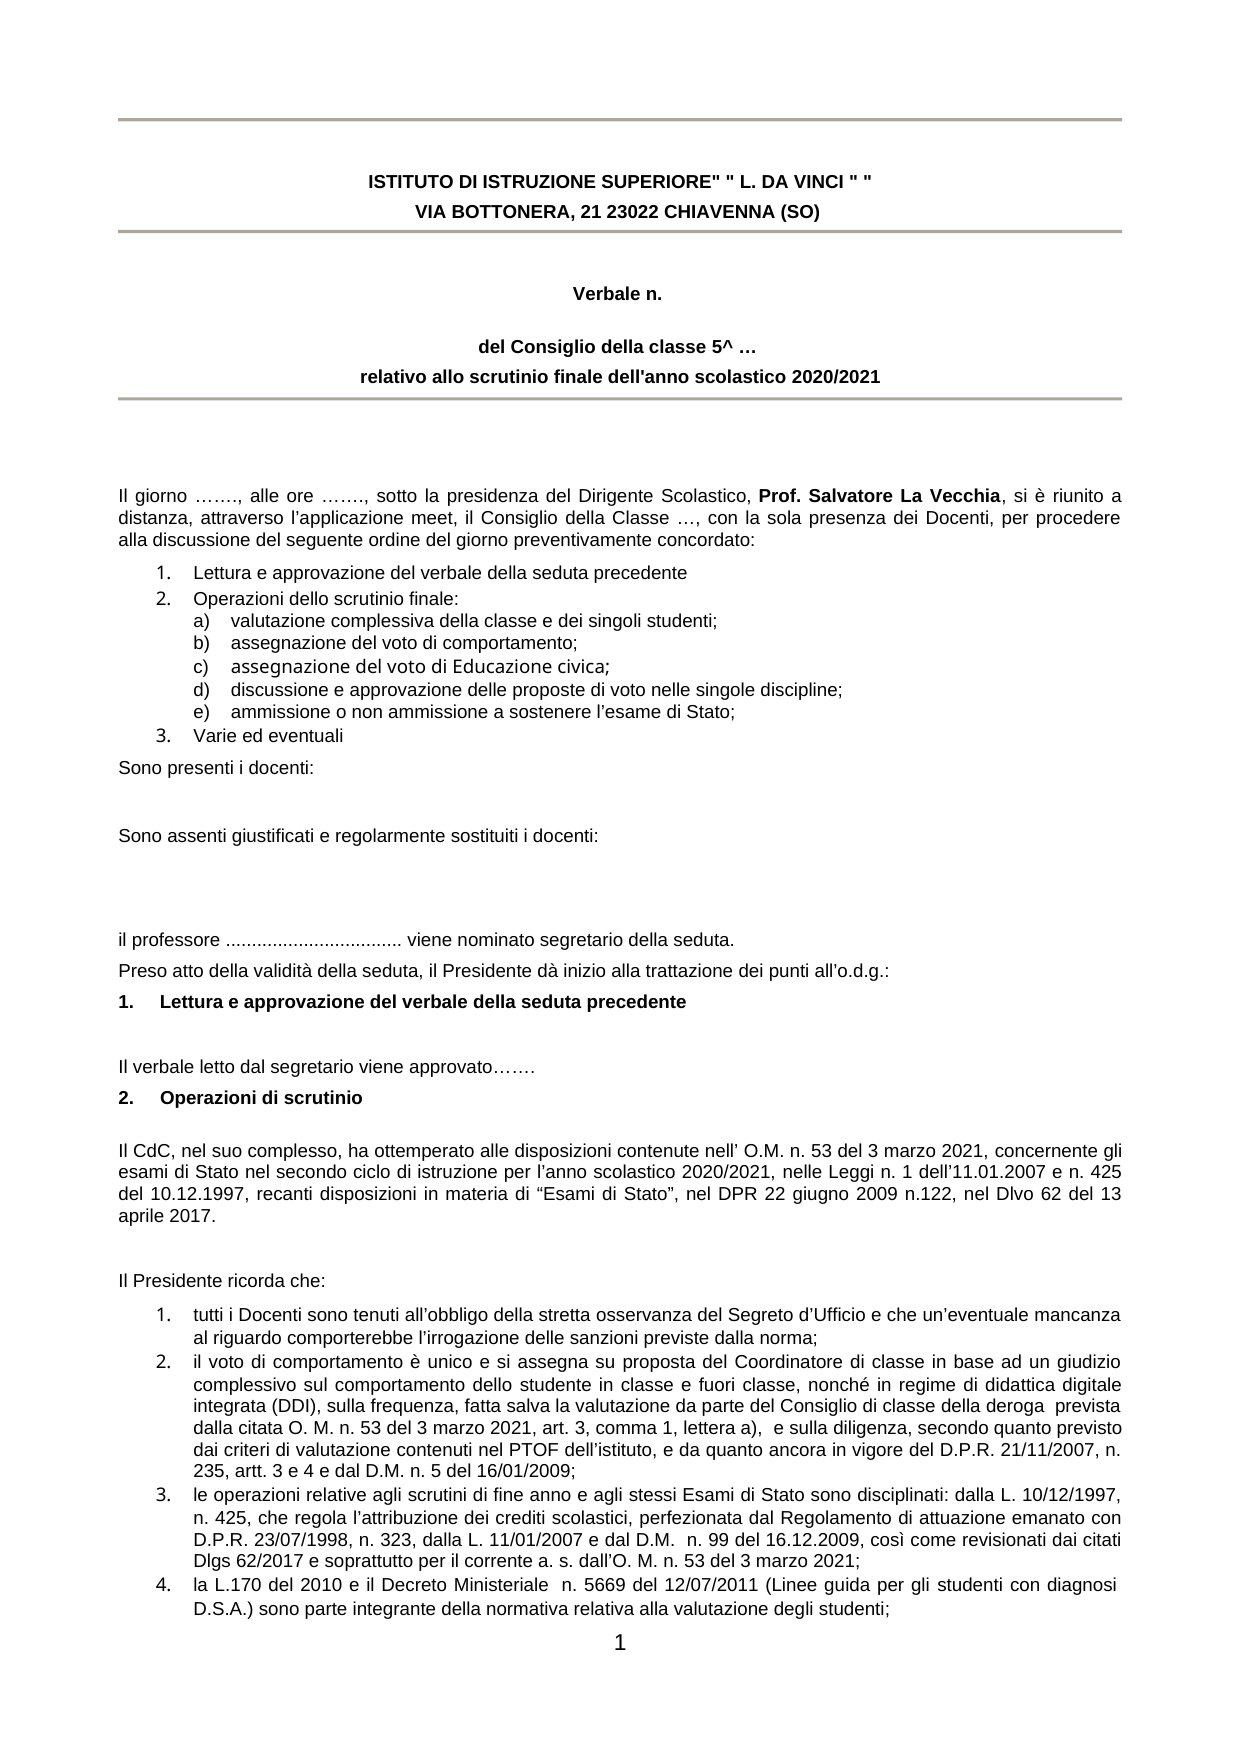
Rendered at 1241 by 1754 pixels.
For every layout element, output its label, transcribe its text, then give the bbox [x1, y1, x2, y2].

list discussione e approvazione delle proposte di voto nelle singole discipline; [193, 679, 1122, 701]
text Preso atto della validità della seduta, il Presidente dà inizio alla trattazione dei punti all’o.d.g.: [118, 959, 1122, 981]
list la L.170 del 2010 e il Decreto Ministeriale n. 5669 del 12/07/2011 (Linee guida per gli studenti con diagnosi D.S.A.) sono parte integrante della normativa relativa alla valutazione degli studenti; [156, 1572, 1122, 1619]
list Lettura e approvazione del verbale della seduta precedente [156, 559, 1122, 585]
list le operazioni relative agli scrutini di fine anno e agli stessi Esami di Stato sono disciplinati: dalla L. 10/12/1997, n. 425, che regola l’attribuzione dei crediti scolastici, perfezionata dal Regolamento di attuazione emanato con D.P.R. 23/07/1998, n. 323, dalla L. 11/01/2007 e dal D.M. n. 99 del 16.12.2009, così come revisionati dai citati Dlgs 62/2017 e soprattutto per il corrente a. s. dall’O. M. n. 53 del 3 marzo 2021; [156, 1482, 1122, 1572]
list assegnazione del voto di Educazione civica; [193, 653, 1122, 679]
text Verbale n. [118, 283, 1122, 304]
text Il verbale letto dal segretario viene approvato……. [118, 1056, 1122, 1078]
list tutti i Docenti sono tenuti all’obbligo della stretta osservanza del Segreto d’Ufficio e che un’eventuale mancanza al riguardo comporterebbe l’irrogazione delle sanzioni previste dalla norma; [156, 1301, 1122, 1348]
text 2. Operazioni di scrutinio [118, 1087, 1122, 1109]
text del Consiglio della classe 5^ … [118, 314, 1122, 357]
text relativo allo scrutinio finale dell'anno scolastico 2020/2021 [118, 366, 1122, 388]
list Varie ed eventuali [156, 722, 1122, 748]
list valutazione complessiva della classe e dei singoli studenti; [193, 610, 1122, 632]
text Il CdC, nel suo complesso, ha ottemperato alle disposizioni contenute nell’ O.M. n. 53 del 3 marzo 2021, concernente gli esami di Stato nel secondo ciclo di istruzione per l’anno scolastico 2020/2021, nelle Leggi n. 1 dell’11.01.2007 e n. 425 del 10.12.1997, recanti disposizioni in materia di “Esami di Stato”, nel DPR 22 giugno 2009 n.122, nel Dlvo 62 del 13 aprile 2017. [118, 1118, 1122, 1226]
text VIA BOTTONERA, 21 23022 CHIAVENNA (SO) [118, 201, 1122, 222]
text Sono presenti i docenti: [118, 757, 1122, 778]
text Il Presidente ricorda che: [118, 1270, 1122, 1292]
list Operazioni dello scrutinio finale: [156, 585, 1122, 610]
list il voto di comportamento è unico e si assegna su proposta del Coordinatore di classe in base ad un giudizio complessivo sul comportamento dello studente in classe e fuori classe, nonché in regime di didattica digitale integrata (DDI), sulla frequenza, fatta salva la valutazione da parte del Consiglio di classe della deroga prevista dalla citata O. M. n. 53 del 3 marzo 2021, art. 3, comma 1, lettera a), e sulla diligenza, secondo quanto previsto dai criteri di valutazione contenuti nel PTOF dell’istituto, e da quanto ancora in vigore del D.P.R. 21/11/2007, n. 235, artt. 3 e 4 e dal D.M. n. 5 del 16/01/2009; [156, 1348, 1122, 1482]
text Il giorno ……., alle ore ……., sotto la presidenza del Dirigente Scolastico, Prof. Salvatore La Vecchia, si è riunito a distanza, attraverso l’applicazione meet, il Consiglio della Classe …, con la sola presenza dei Docenti, per procedere alla discussione del seguente ordine del giorno preventivamente concordato: [118, 485, 1122, 550]
text 1. Lettura e approvazione del verbale della seduta precedente [118, 990, 1122, 1012]
text ISTITUTO DI ISTRUZIONE SUPERIORE" " L. DA VINCI " " [118, 171, 1122, 193]
list assegnazione del voto di comportamento; [193, 632, 1122, 653]
text Sono assenti giustificati e regolarmente sostituiti i docenti: [118, 825, 1122, 847]
list ammissione o non ammissione a sostenere l’esame di Stato; [193, 701, 1122, 722]
text il professore .................................. viene nominato segretario della seduta. [118, 928, 1122, 950]
